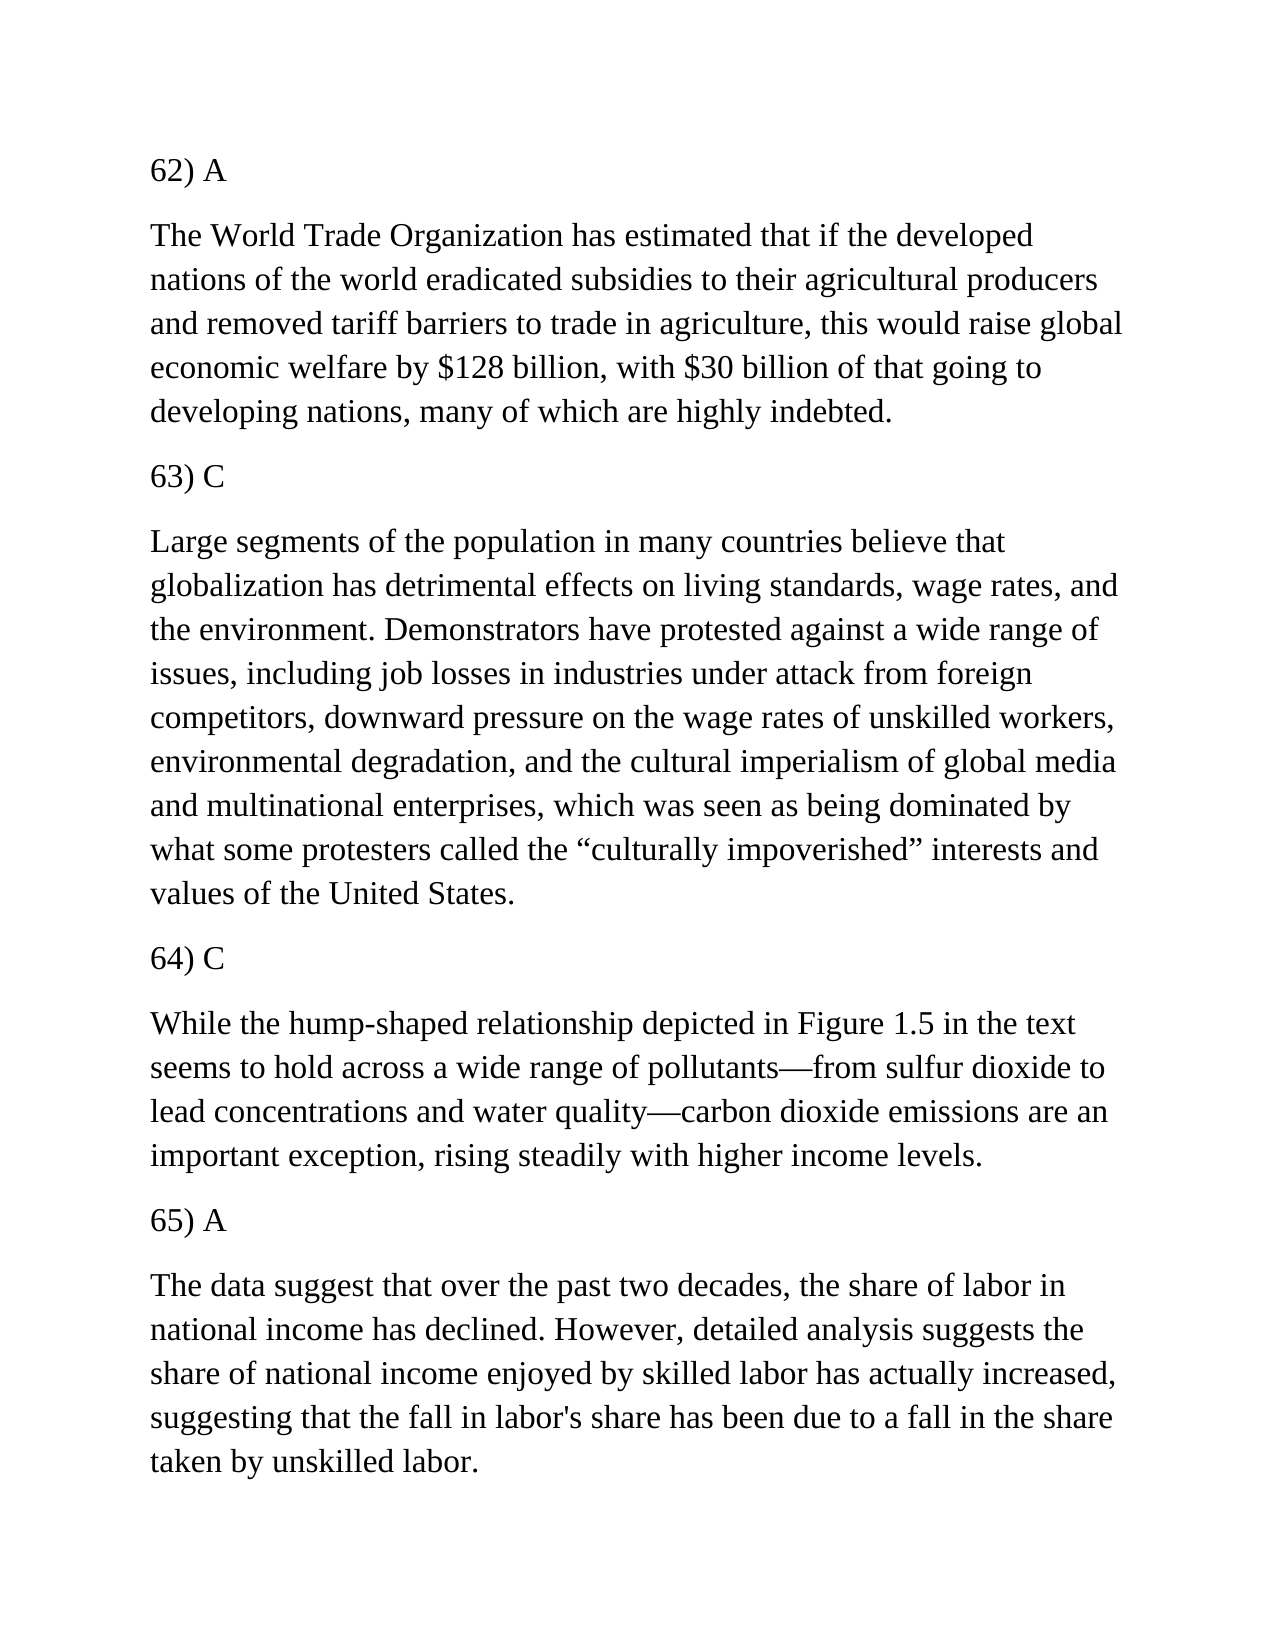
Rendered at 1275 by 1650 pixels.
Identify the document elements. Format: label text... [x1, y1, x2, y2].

text 65) A [150, 1200, 1125, 1239]
text The World Trade Organization has estimated that if the developed nations of the world eradicated subsidies to their agricultural producers and removed tariff barriers to trade in agriculture, this would raise global economic welfare by $128 billion, with $30 billion of that going to developing nations, many of which are highly indebted. [150, 215, 1125, 429]
text While the hump-shaped relationship depicted in Figure 1.5 in the text seems to hold across a wide range of pollutants—from sulfur dioxide to lead concentrations and water quality—carbon dioxide emissions are an important exception, rising steadily with higher income levels. [150, 1003, 1125, 1174]
text Large segments of the population in many countries believe that globalization has detrimental effects on living standards, wage rates, and the environment. Demonstrators have protested against a wide range of issues, including job losses in industries under attack from foreign competitors, downward pressure on the wage rates of unskilled workers, environmental degradation, and the cultural imperialism of global media and multinational enterprises, which was seen as being dominated by what some protesters called the “culturally impoverished” interests and values of the United States. [150, 521, 1125, 912]
text 63) C [150, 456, 1125, 494]
text 62) A [150, 150, 1125, 188]
text 64) C [150, 938, 1125, 977]
text The data suggest that over the past two decades, the share of labor in national income has declined. However, detailed analysis suggests the share of national income enjoyed by skilled labor has actually increased, suggesting that the fall in labor's share has been due to a fall in the share taken by unskilled labor. [150, 1265, 1125, 1480]
